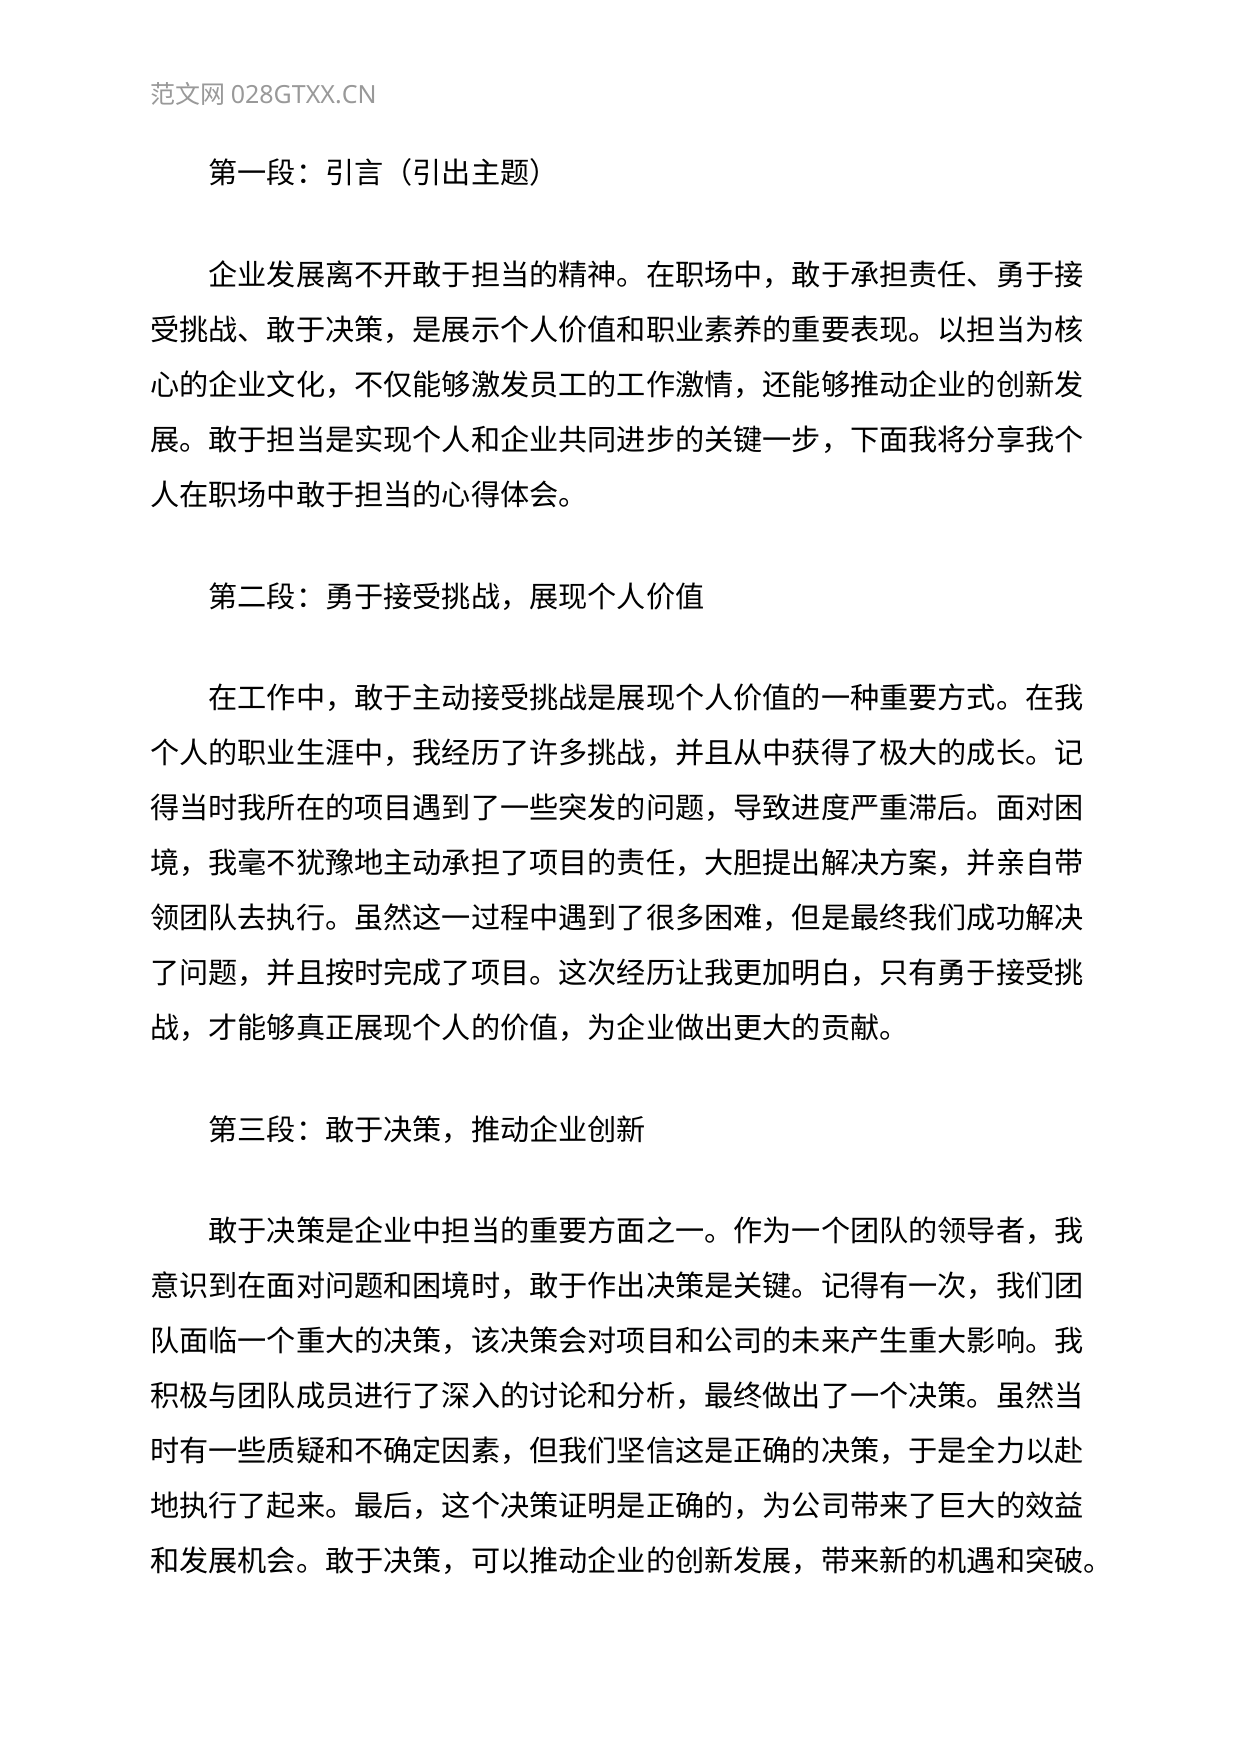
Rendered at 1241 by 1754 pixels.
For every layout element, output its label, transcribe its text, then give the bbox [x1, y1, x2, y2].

text 第一段：引言（引出主题） [150, 150, 1090, 192]
text 在工作中，敢于主动接受挑战是展现个人价值的一种重要方式。在我个人的职业生涯中，我经历了许多挑战，并且从中获得了极大的成长。记得当时我所在的项目遇到了一些突发的问题，导致进度严重滞后。面对困境，我毫不犹豫地主动承担了项目的责任，大胆提出解决方案，并亲自带领团队去执行。虽然这一过程中遇到了很多困难，但是最终我们成功解决了问题，并且按时完成了项目。这次经历让我更加明白，只有勇于接受挑战，才能够真正展现个人的价值，为企业做出更大的贡献。 [150, 675, 1090, 1047]
text 第三段：敢于决策，推动企业创新 [150, 1106, 1090, 1148]
text 企业发展离不开敢于担当的精神。在职场中，敢于承担责任、勇于接受挑战、敢于决策，是展示个人价值和职业素养的重要表现。以担当为核心的企业文化，不仅能够激发员工的工作激情，还能够推动企业的创新发展。敢于担当是实现个人和企业共同进步的关键一步，下面我将分享我个人在职场中敢于担当的心得体会。 [150, 252, 1090, 514]
text 敢于决策是企业中担当的重要方面之一。作为一个团队的领导者，我意识到在面对问题和困境时，敢于作出决策是关键。记得有一次，我们团队面临一个重大的决策，该决策会对项目和公司的未来产生重大影响。我积极与团队成员进行了深入的讨论和分析，最终做出了一个决策。虽然当时有一些质疑和不确定因素，但我们坚信这是正确的决策，于是全力以赴地执行了起来。最后，这个决策证明是正确的，为公司带来了巨大的效益和发展机会。敢于决策，可以推动企业的创新发展，带来新的机遇和突破。 [150, 1208, 1090, 1579]
text 第二段：勇于接受挑战，展现个人价值 [150, 573, 1090, 615]
